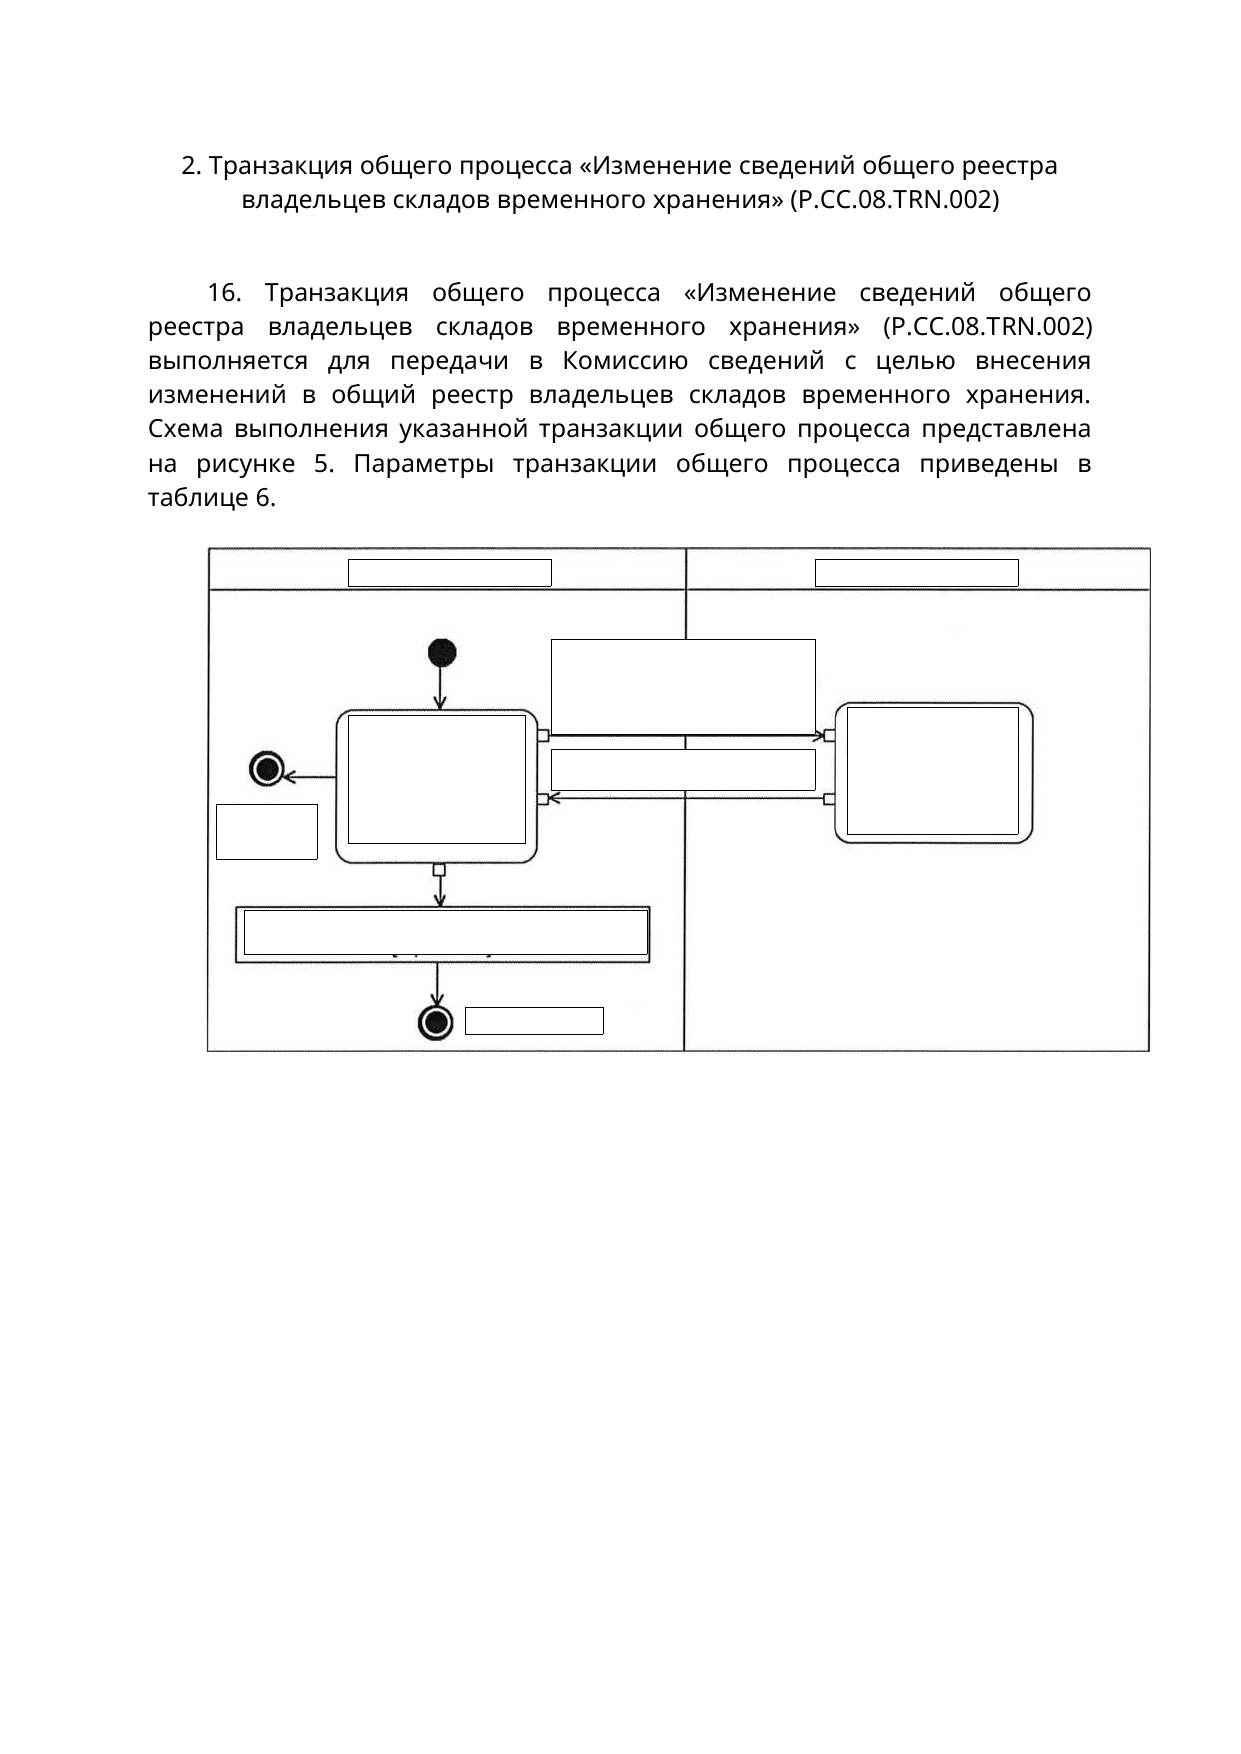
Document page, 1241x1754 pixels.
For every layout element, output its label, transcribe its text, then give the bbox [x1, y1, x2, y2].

text 16. Транзакция общего процесса «Изменение сведений общего реестра владельцев складов временного хранения» (Р.СС.08.ТRN.002) выполняется для передачи в Комиссию сведений с целью внесения изменений в общий реестр владельцев складов временного хранения. Схема выполнения указанной транзакции общего процесса представлена на рисунке 5. Параметры транзакции общего процесса приведены в таблице 6. [148, 275, 1092, 513]
text 2. Транзакция общего процесса «Изменение сведений общего реестра владельцев складов временного хранения» (Р.СС.08.ТRN.002) [148, 148, 1092, 216]
picture [206, 547, 1151, 1052]
